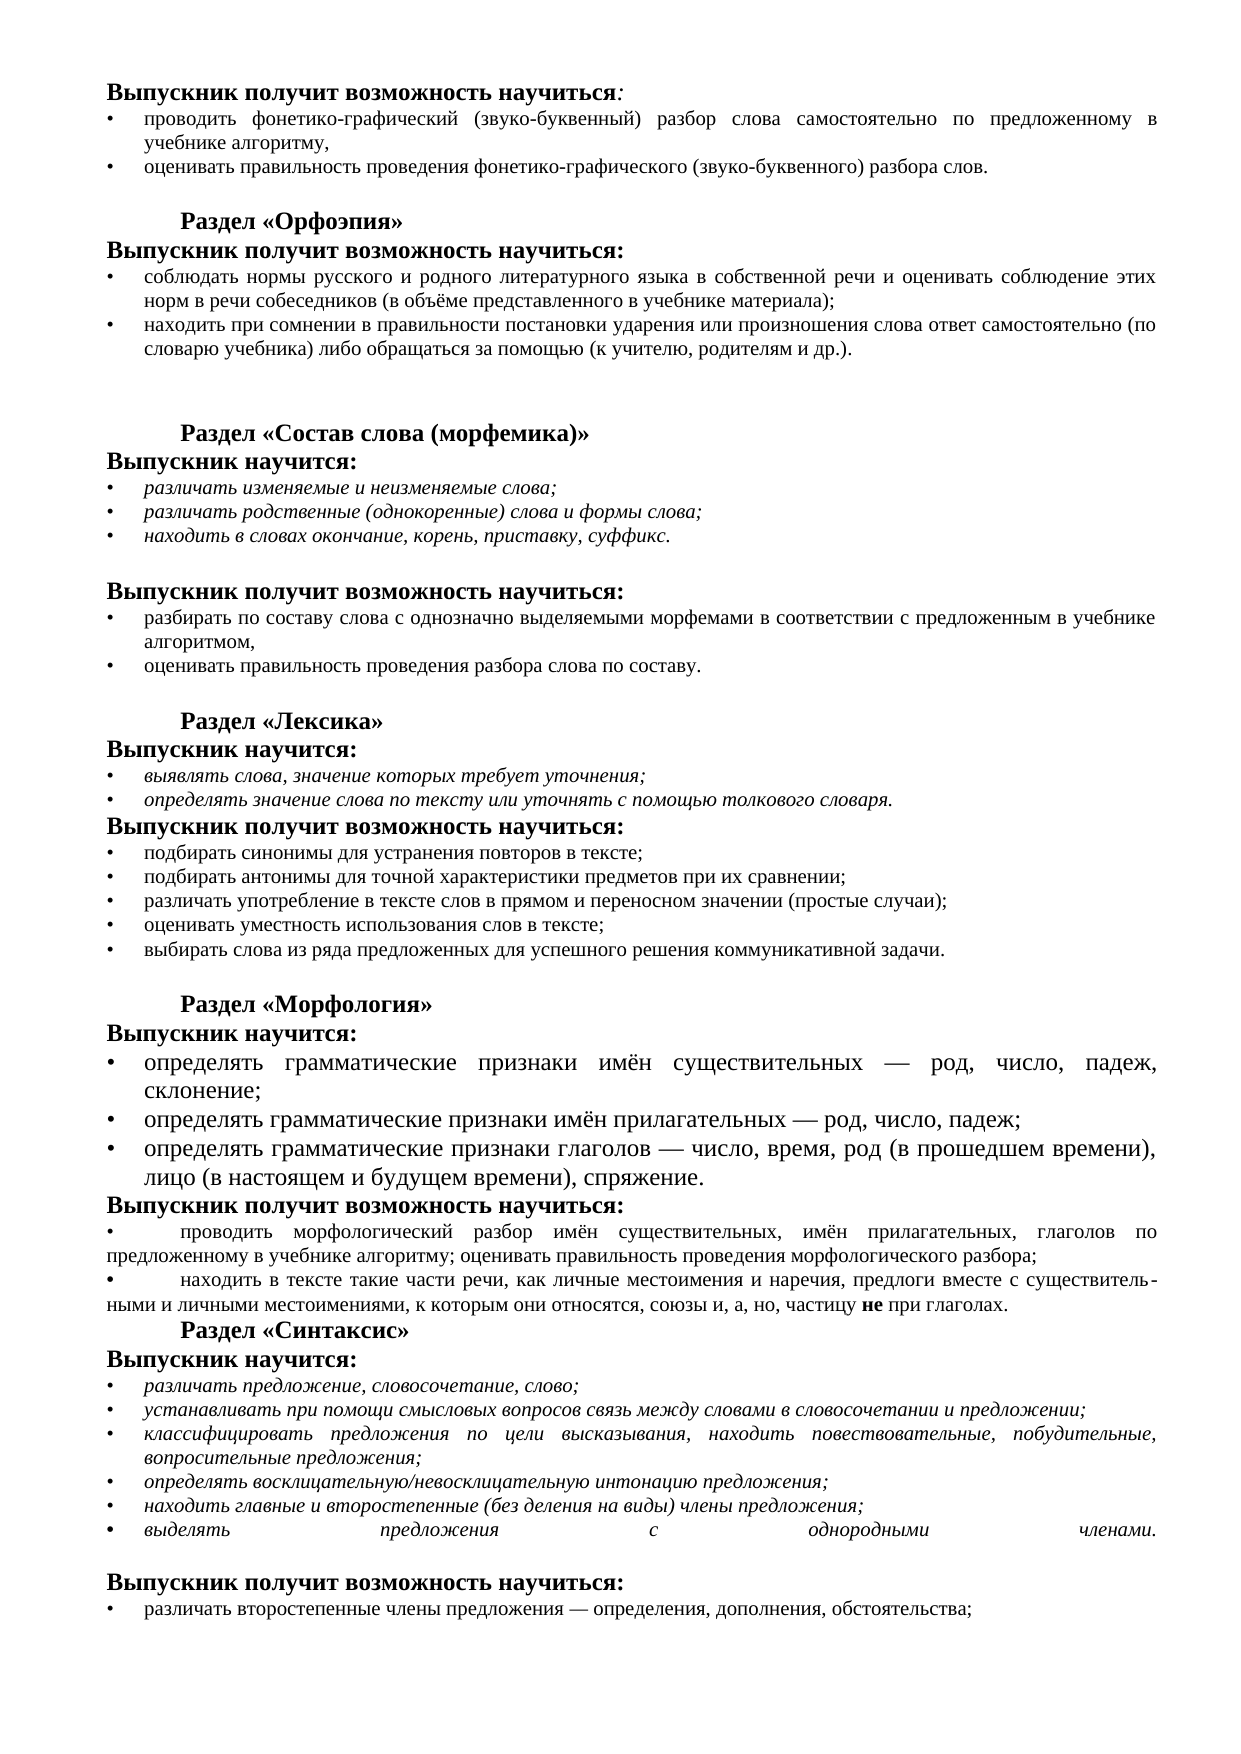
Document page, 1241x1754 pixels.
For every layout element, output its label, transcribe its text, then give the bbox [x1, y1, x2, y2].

list различать родственные (однокоренные) слова и формы слова; [106, 499, 1157, 523]
list подбирать антонимы для точной характеристики предметов при их сравнении; [106, 864, 1157, 888]
list определять грамматические признаки глаголов — число, время, род (в прошедшем времени), лицо (в настоящем и будущем времени), спряжение. [106, 1133, 1157, 1191]
list определять значение слова по тексту или уточнять с помощью толкового словаря. [106, 787, 1157, 811]
text Выпускник получит возможность научиться: [106, 77, 1157, 106]
list определять восклицательную/невосклицательную интонацию предложения; [106, 1469, 1157, 1493]
list выделять предложения с однородными членами. [106, 1517, 1157, 1567]
list проводить фонетико-графический (звуко-буквенный) разбор слова самостоятельно по предложенному в учебнике алгоритму, [106, 106, 1157, 154]
text Раздел «Морфология» [106, 989, 1157, 1018]
list определять грамматические признаки имён прилагательных — род, число, падеж; [106, 1104, 1157, 1133]
text Выпускник научится: [106, 446, 1157, 475]
text Выпускник получит возможность научиться: [106, 576, 1157, 605]
list находить главные и второстепенные (без деления на виды) члены предложения; [106, 1493, 1157, 1517]
text Выпускник научится: [106, 1018, 1157, 1047]
list определять грамматические признаки имён существительных — род, число, падеж, склонение; [106, 1047, 1157, 1104]
list проводить морфологический разбор имён существительных, имён прилагательных, глаголов по предложенному в учебнике алгоритму; оценивать правильность проведения морфологического разбора; [106, 1219, 1157, 1267]
list подбирать синонимы для устранения повторов в тексте; [106, 840, 1157, 864]
text Раздел «Лексика» [106, 706, 1157, 734]
list находить в словах окончание, корень, приставку, суффикс. [106, 523, 1157, 547]
text Раздел «Состав слова (морфемика)» [106, 418, 1157, 446]
list различать предложение, словосочетание, слово; [106, 1373, 1157, 1397]
list устанавливать при помощи смысловых вопросов связь между словами в словосочетании и предложении; [106, 1397, 1157, 1421]
text Выпускник получит возможность научиться: [106, 1191, 1157, 1219]
list различать изменяемые и неизменяемые слова; [106, 475, 1157, 499]
list различать употребление в тексте слов в прямом и переносном значении (простые случаи); [106, 888, 1157, 912]
text Раздел «Орфоэпия» [106, 206, 1157, 235]
text Выпускник получит возможность научиться: [106, 1567, 1157, 1596]
text Выпускник научится: [106, 1344, 1157, 1373]
text Выпускник получит возможность научиться: [106, 235, 1157, 264]
list выявлять слова, значение которых требует уточнения; [106, 763, 1157, 787]
list различать второстепенные члены предложения — определения, дополнения, обстоятельства; [106, 1596, 1157, 1620]
list оценивать правильность проведения фонетико-графического (звуко-буквенного) разбора слов. [106, 154, 1157, 178]
text Выпускник научится: [106, 734, 1157, 763]
list соблюдать нормы русского и родного литературного языка в собственной речи и оценивать соблюдение этих норм в речи собеседников (в объёме представленного в учебнике материала); [106, 264, 1157, 312]
list находить в тексте такие части речи, как личные местоимения и наречия, предлоги вместе с существительными и личными местоимениями, к которым они относятся, союзы и, а, но, частицу не при глаголах. [106, 1267, 1157, 1316]
list находить при сомнении в правильности постановки ударения или произношения слова ответ самостоятельно (по словарю учебника) либо обращаться за помощью (к учителю, родителям и др.). [106, 312, 1157, 360]
list оценивать правильность проведения разбора слова по составу. [106, 653, 1157, 677]
list выбирать слова из ряда предложенных для успешного решения коммуникативной задачи. [106, 936, 1157, 961]
list разбирать по составу слова с однозначно выделяемыми морфемами в соответствии с предложенным в учебнике алгоритмом, [106, 605, 1157, 653]
text Выпускник получит возможность научиться: [106, 811, 1157, 840]
list классифицировать предложения по цели высказывания, находить повествовательные, побудительные, вопросительные предложения; [106, 1421, 1157, 1469]
list оценивать уместность использования слов в тексте; [106, 912, 1157, 936]
text Раздел «Синтаксис» [106, 1316, 1157, 1344]
